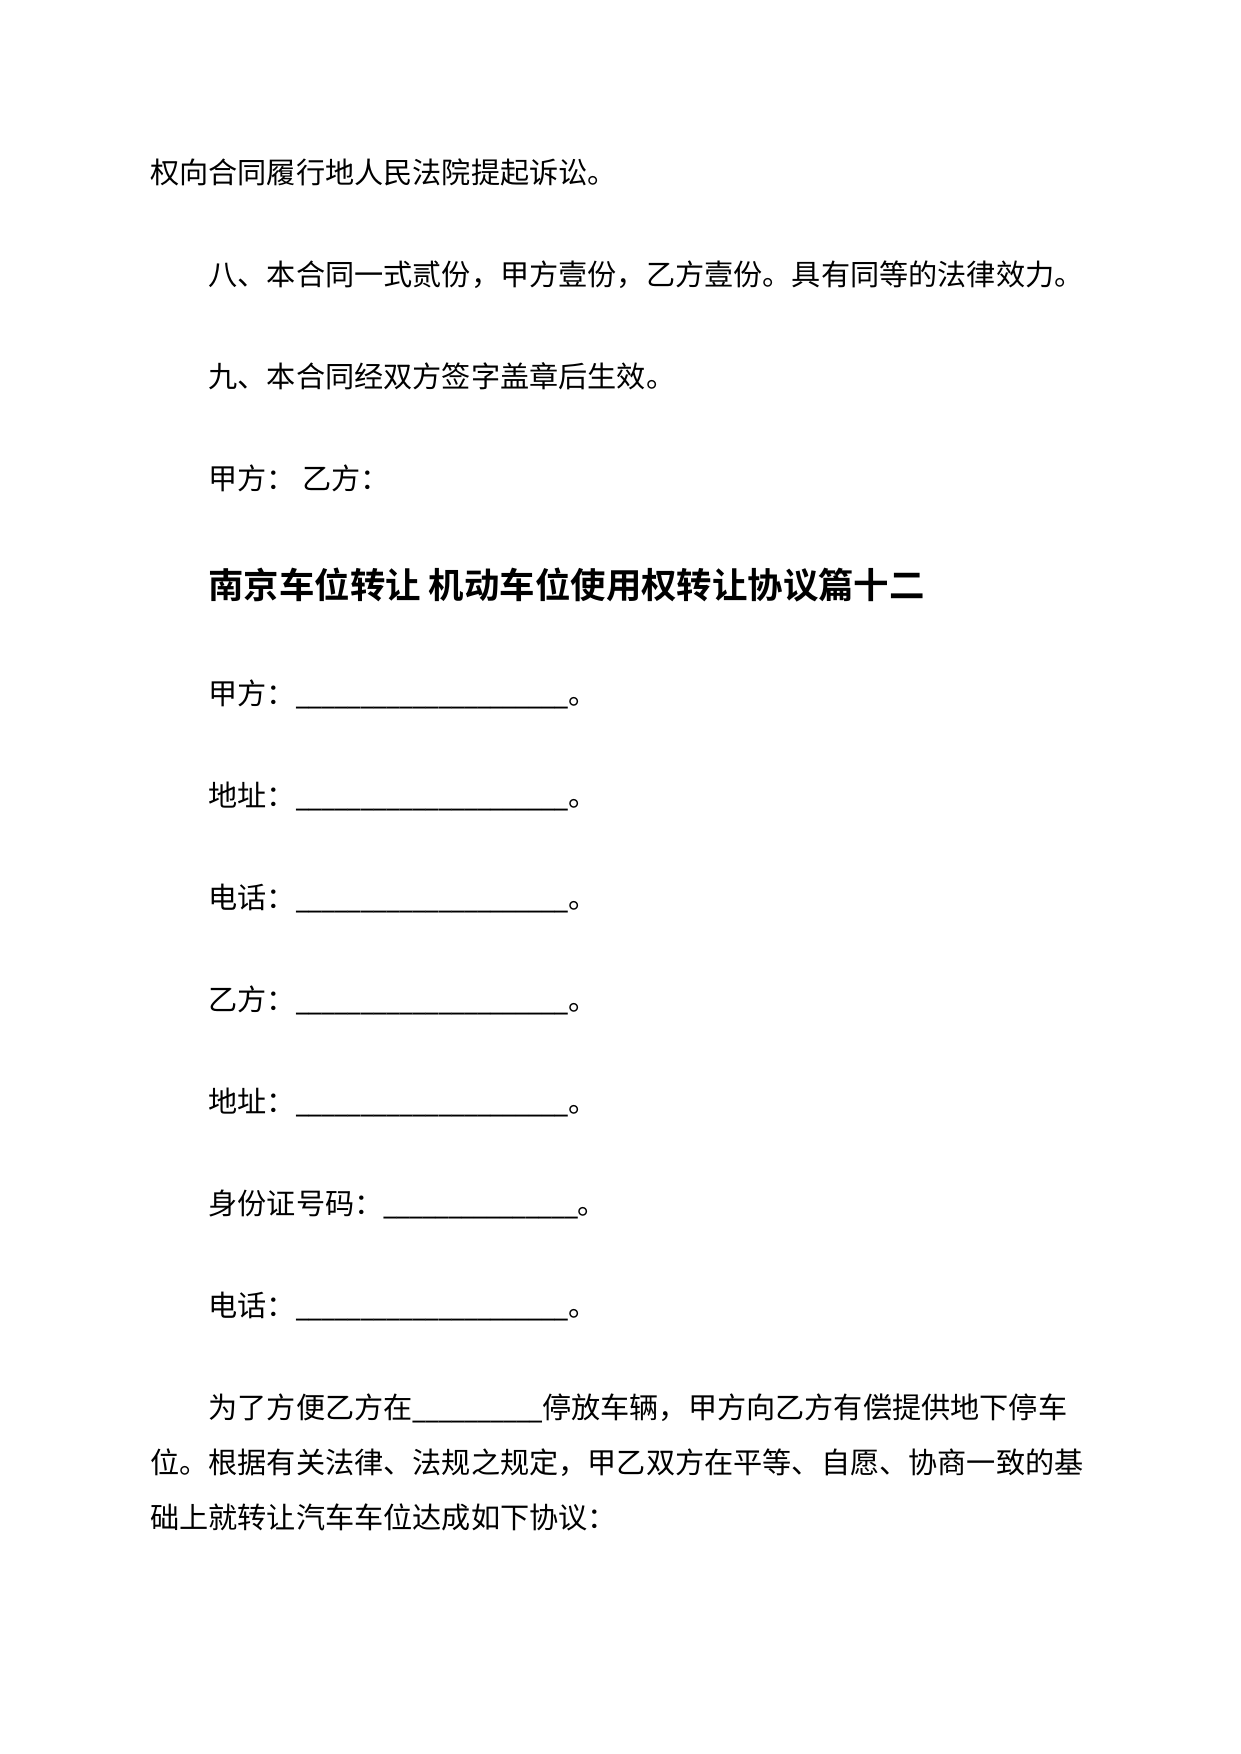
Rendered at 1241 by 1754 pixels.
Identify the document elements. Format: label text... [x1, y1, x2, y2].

text 电话：_____________________。 [150, 1282, 1090, 1325]
text 甲方：_____________________。 [150, 671, 1090, 713]
text 地址：_____________________。 [150, 1078, 1090, 1121]
text 为了方便乙方在__________停放车辆，甲方向乙方有偿提供地下停车位。根据有关法律、法规之规定，甲乙双方在平等、自愿、协商一致的基础上就转让汽车车位达成如下协议： [150, 1384, 1090, 1537]
text 身份证号码：_______________。 [150, 1180, 1090, 1223]
text 乙方：_____________________。 [150, 976, 1090, 1019]
text 电话：_____________________。 [150, 874, 1090, 917]
text 八、本合同一式贰份，甲方壹份，乙方壹份。具有同等的法律效力。 [150, 252, 1090, 294]
text 甲方： 乙方： [150, 455, 1090, 498]
text 地址：_____________________。 [150, 772, 1090, 815]
text 九、本合同经双方签字盖章后生效。 [150, 353, 1090, 396]
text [150, 150, 1090, 192]
text 南京车位转让 机动车位使用权转让协议篇十二 [150, 557, 1090, 608]
